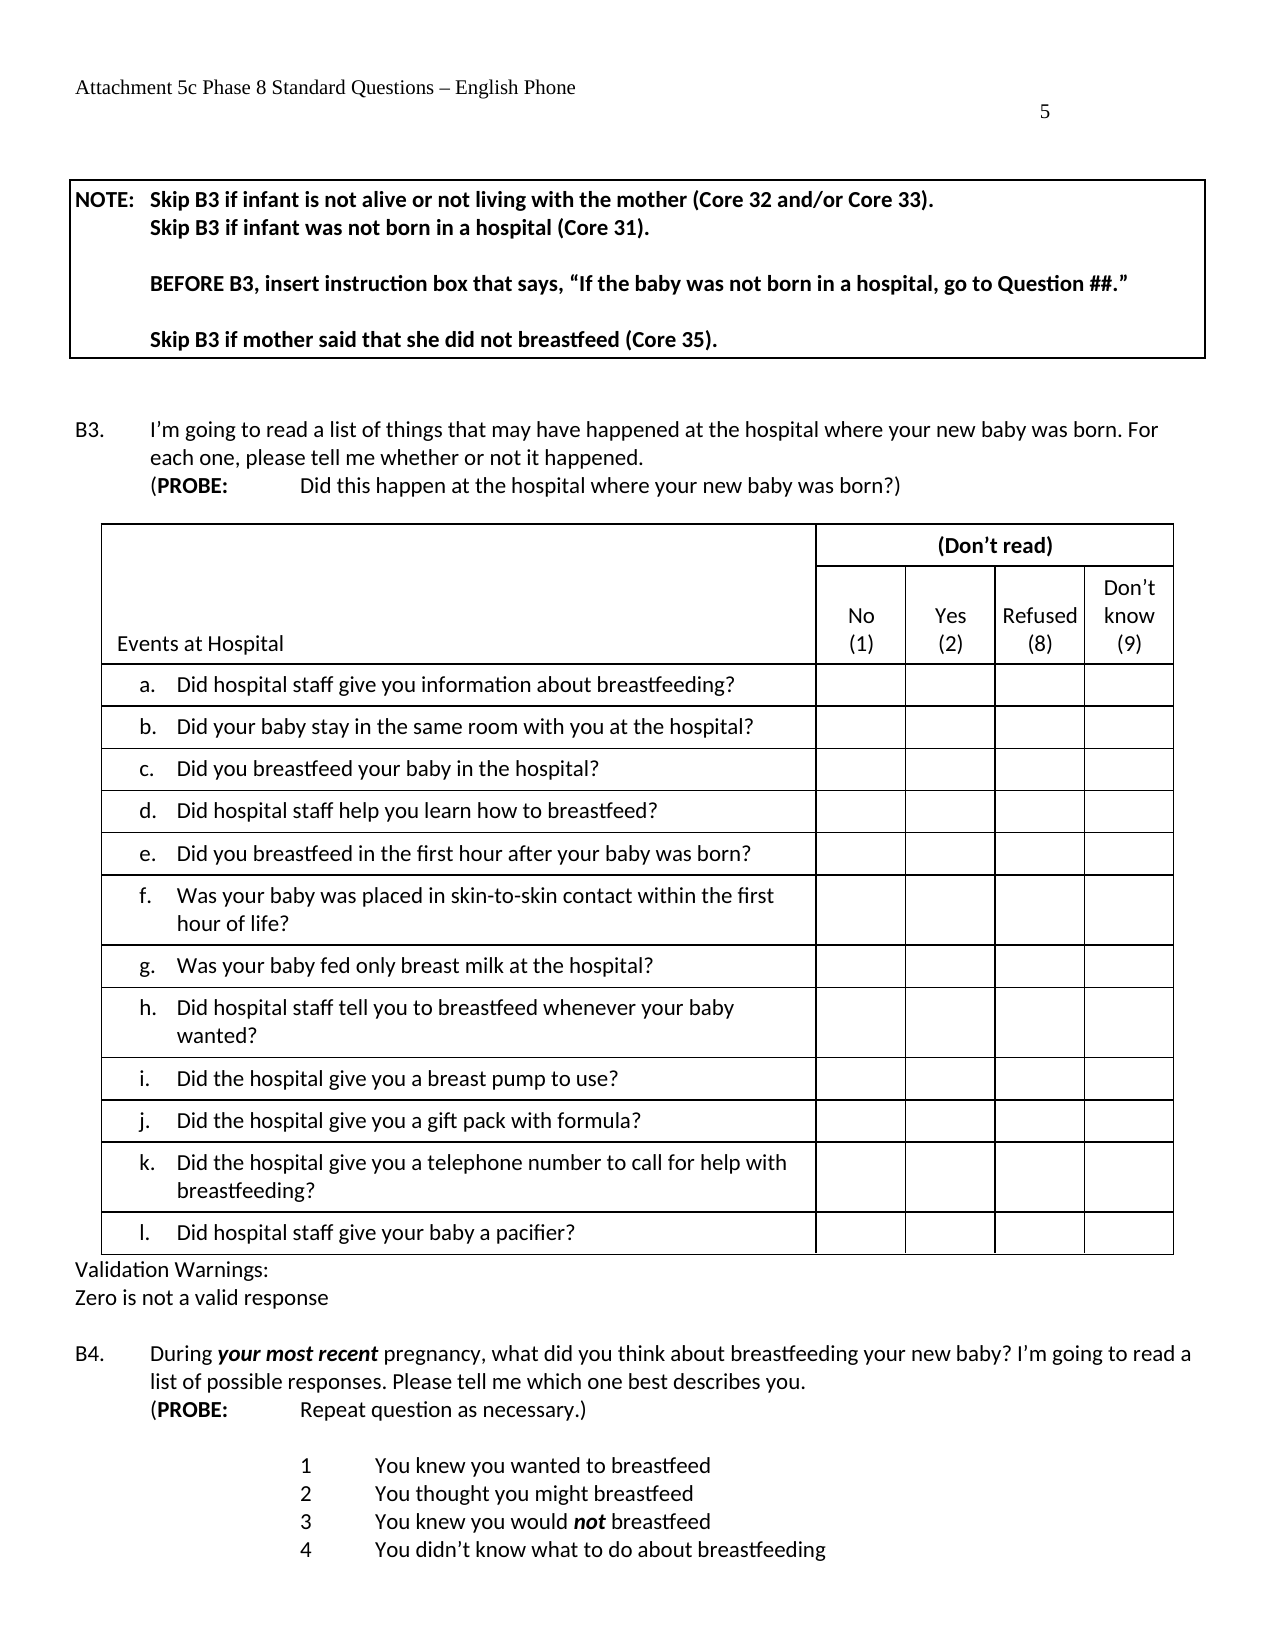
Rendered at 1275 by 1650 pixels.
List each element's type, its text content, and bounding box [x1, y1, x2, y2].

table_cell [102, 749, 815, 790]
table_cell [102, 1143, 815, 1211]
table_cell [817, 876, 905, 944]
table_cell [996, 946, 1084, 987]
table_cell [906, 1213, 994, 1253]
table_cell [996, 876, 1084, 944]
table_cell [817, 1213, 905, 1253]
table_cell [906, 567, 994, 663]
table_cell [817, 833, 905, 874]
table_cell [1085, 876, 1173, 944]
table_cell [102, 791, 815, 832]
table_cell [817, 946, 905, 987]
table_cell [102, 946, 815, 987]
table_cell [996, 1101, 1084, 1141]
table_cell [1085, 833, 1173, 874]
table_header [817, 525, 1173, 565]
text 3 You knew you would not breastfeed [150, 1507, 1200, 1535]
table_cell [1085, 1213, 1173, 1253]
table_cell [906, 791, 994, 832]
text BEFORE B3, insert instruction box that says, “If the baby was not born in a hospital, go to Question ##.” [75, 269, 1200, 297]
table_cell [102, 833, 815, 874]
text 1 You knew you wanted to breastfeed [150, 1451, 1200, 1479]
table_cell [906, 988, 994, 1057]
text Validation Warnings: [75, 1255, 1200, 1283]
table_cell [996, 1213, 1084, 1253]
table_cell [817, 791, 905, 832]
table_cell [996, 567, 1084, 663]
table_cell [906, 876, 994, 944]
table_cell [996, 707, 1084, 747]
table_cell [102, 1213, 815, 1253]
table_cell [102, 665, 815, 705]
text (PROBE: Did this happen at the hospital where your new baby was born?) [75, 471, 1200, 499]
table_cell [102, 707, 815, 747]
text NOTE: Skip B3 if infant is not alive or not living with the mother (Core 32 and/or Core 33). Skip B3 if infant was not born in a hospital (Core 31). [71, 181, 1204, 241]
text 4 You didn’t know what to do about breastfeeding [150, 1535, 1200, 1563]
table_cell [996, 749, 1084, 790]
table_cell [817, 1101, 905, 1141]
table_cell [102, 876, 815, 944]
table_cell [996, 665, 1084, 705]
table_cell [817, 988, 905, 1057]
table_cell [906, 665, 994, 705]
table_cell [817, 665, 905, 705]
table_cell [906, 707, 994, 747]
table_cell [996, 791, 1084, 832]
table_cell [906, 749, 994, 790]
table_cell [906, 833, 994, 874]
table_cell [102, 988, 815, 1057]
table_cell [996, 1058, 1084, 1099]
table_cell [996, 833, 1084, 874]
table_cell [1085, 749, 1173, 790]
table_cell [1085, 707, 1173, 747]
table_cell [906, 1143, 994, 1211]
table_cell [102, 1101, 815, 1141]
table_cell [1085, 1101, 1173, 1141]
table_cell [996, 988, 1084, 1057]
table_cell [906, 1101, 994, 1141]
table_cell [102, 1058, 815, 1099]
text B4. During your most recent pregnancy, what did you think about breastfeeding your new baby? I’m going to read a list of possible responses. Please tell me which one best describes you. [75, 1339, 1200, 1395]
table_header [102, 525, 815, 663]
text Skip B3 if mother said that she did not breastfeed (Core 35). [71, 319, 1204, 357]
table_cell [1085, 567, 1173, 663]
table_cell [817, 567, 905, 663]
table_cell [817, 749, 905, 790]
text Zero is not a valid response [75, 1283, 1200, 1311]
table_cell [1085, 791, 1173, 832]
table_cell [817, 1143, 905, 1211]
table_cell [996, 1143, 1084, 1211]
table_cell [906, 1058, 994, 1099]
text (PROBE: Repeat question as necessary.) [75, 1395, 1200, 1423]
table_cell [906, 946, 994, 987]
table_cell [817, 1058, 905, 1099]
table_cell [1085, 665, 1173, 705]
text 2 You thought you might breastfeed [150, 1479, 1200, 1507]
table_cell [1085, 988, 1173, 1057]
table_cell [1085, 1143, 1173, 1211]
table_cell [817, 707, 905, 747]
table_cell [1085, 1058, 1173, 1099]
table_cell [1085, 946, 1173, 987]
text B3. I’m going to read a list of things that may have happened at the hospital where your new baby was born. For each one, please tell me whether or not it happened. [75, 415, 1200, 471]
